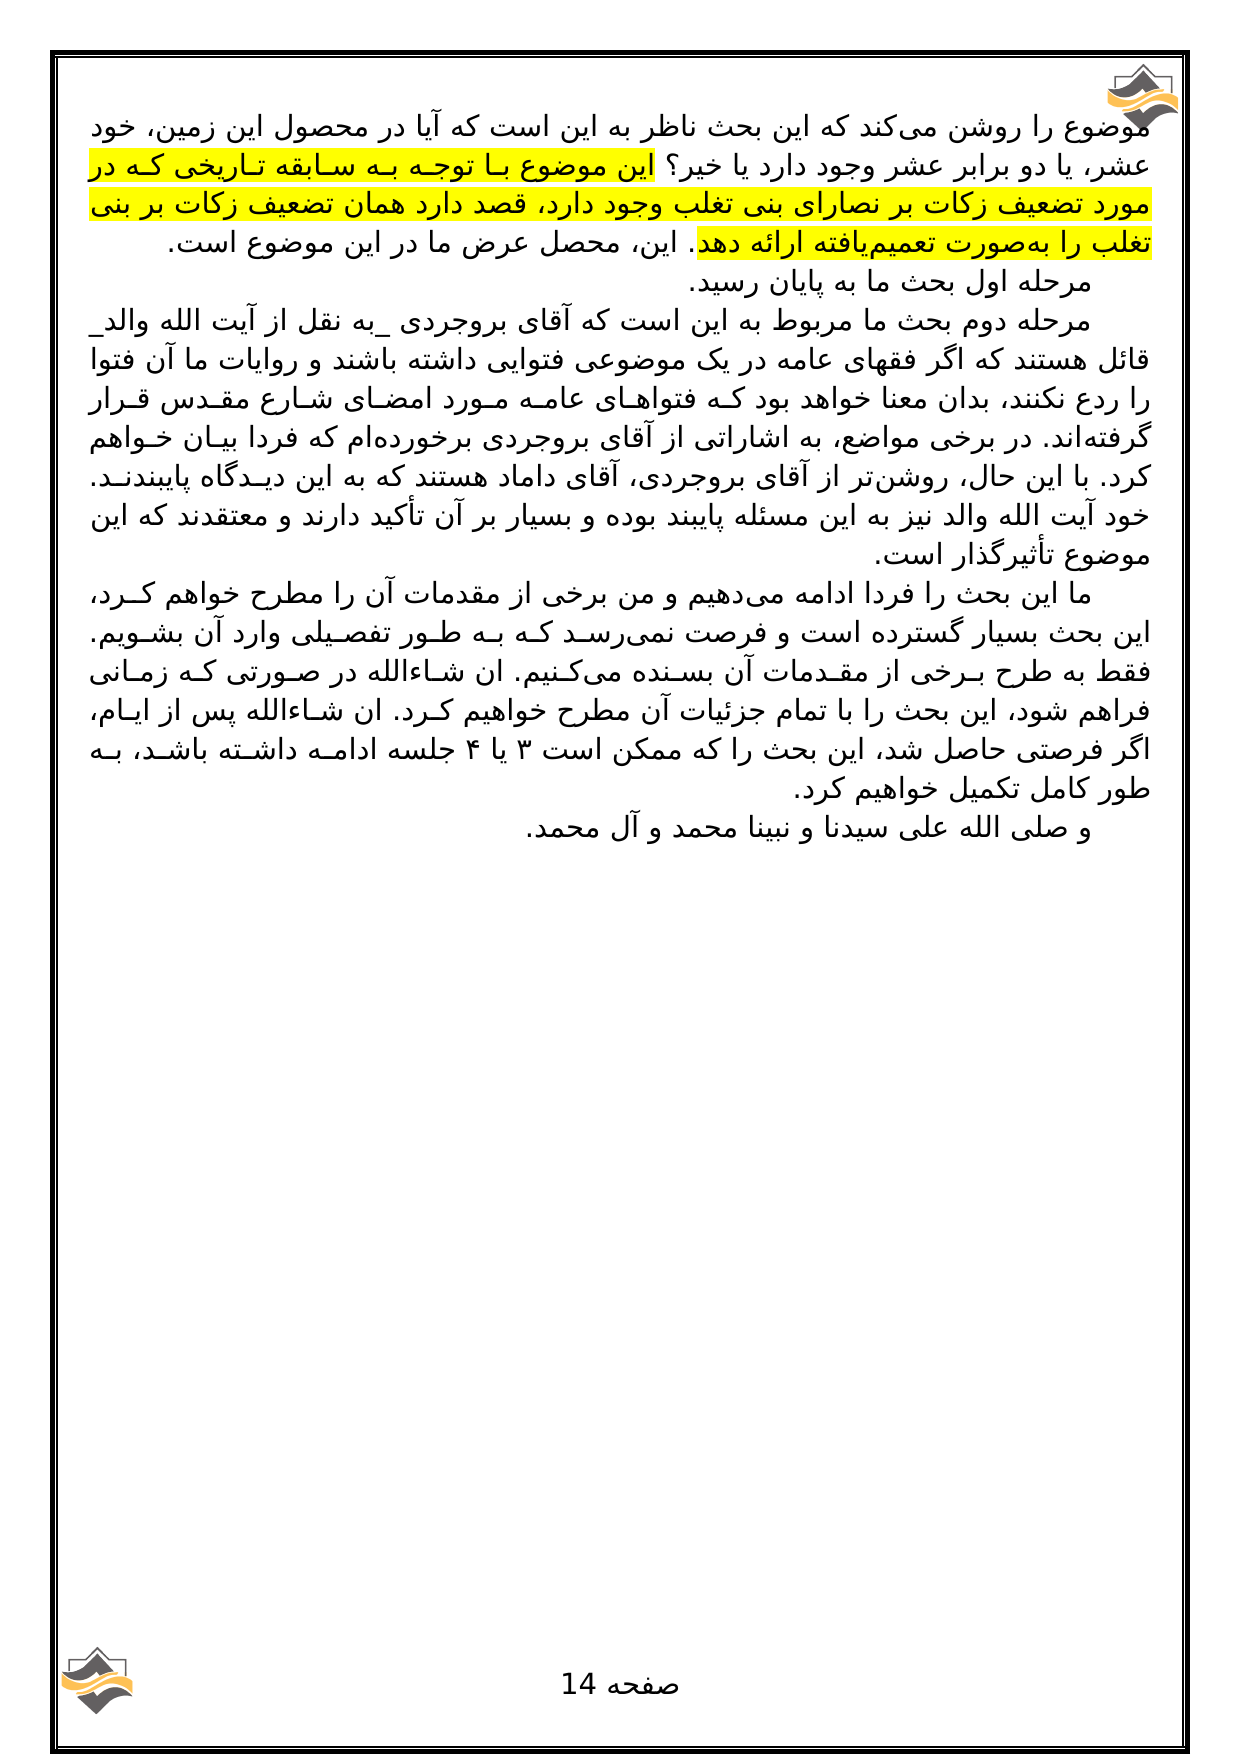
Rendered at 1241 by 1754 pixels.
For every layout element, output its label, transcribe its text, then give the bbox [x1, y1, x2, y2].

text مرحله اول بحث ما به پایان رسید. [89, 265, 1152, 299]
text و صلی الله علی سیدنا و نبینا محمد و آل محمد. [89, 810, 1152, 844]
text مرحله دوم بحث ما مربوط به این است که آقای بروجردی _به نقل از آیت الله والد_ قائل هستند که اگر فقهای عامه در یک موضوعی فتوایی داشته باشند و روایات ما آن فتوا را ردع نکنند، بدان معنا خواهد بود که فتواهای عامه مورد امضای شارع مقدس قرار گرفته‌اند. در برخی مواضع، به اشاراتی از آقای بروجردی برخورده‌ام که فردا بیان خواهم کرد. با این حال، روشن‌تر از آقای بروجردی، آقای داماد هستند که به این دیدگاه پایبندند. خود آیت الله والد نیز به این مسئله پایبند بوده و بسیار بر آن تأکید دارند و معتقدند که این موضوع تأثیرگذار است. [89, 304, 1152, 571]
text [89, 109, 1152, 187]
text ما این بحث را فردا ادامه می‌دهیم و من برخی از مقدمات آن را مطرح خواهم کرد، این بحث بسیار گسترده است و فرصت نمی‌رسد که به طور تفصیلی وارد آن بشویم. فقط به طرح برخی از مقدمات آن بسنده می‌کنیم. ان شاءالله در صورتی که زمانی فراهم شود، این بحث را با تمام جزئیات آن مطرح خواهیم کرد. ان شاءالله پس از ایام، اگر فرصتی حاصل شد، این بحث را که ممکن است ۳ یا ۴ جلسه ادامه داشته باشد، به طور کامل تکمیل خواهیم کرد. [89, 576, 1152, 805]
